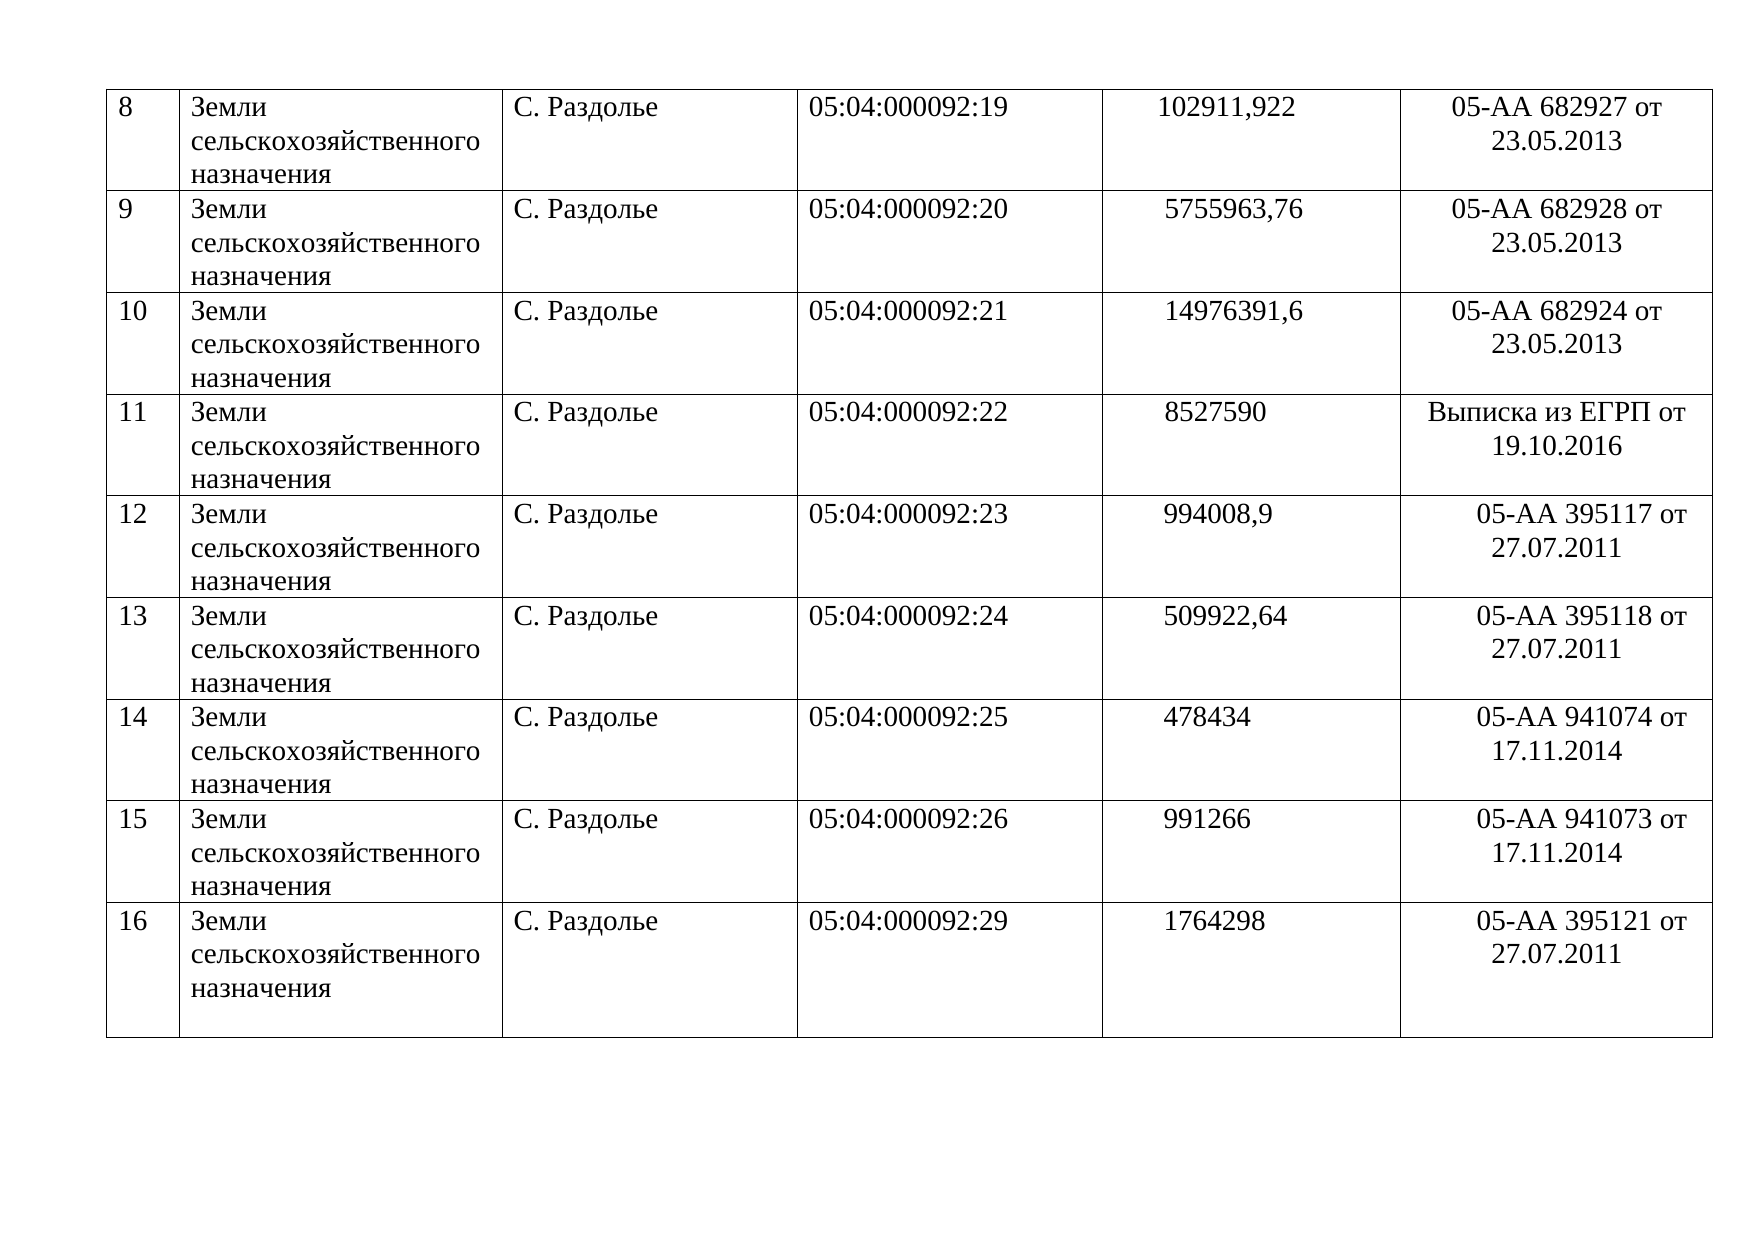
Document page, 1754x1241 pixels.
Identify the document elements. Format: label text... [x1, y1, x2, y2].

table_cell 05-АА 395121 от 27.07.2011 [1401, 903, 1712, 1037]
table_cell С. Раздолье [503, 293, 797, 393]
table_cell 509922,64 [1103, 598, 1400, 698]
table_cell 10 [107, 293, 179, 393]
table_cell 5755963,76 [1103, 191, 1400, 292]
table_cell 05-АА 941074 от 17.11.2014 [1401, 700, 1712, 800]
table_cell 994008,9 [1103, 496, 1400, 597]
table_cell 14 [107, 700, 179, 800]
table_cell С. Раздолье [503, 90, 797, 190]
table_cell Выписка из ЕГРП от 19.10.2016 [1401, 395, 1712, 495]
table_cell Земли сельскохозяйственного назначения [180, 801, 502, 902]
table_cell 05:04:000092:24 [798, 598, 1102, 698]
table_cell Земли сельскохозяйственного назначения [180, 496, 502, 597]
table_cell 16 [107, 903, 179, 1037]
table_cell Земли сельскохозяйственного назначения [180, 395, 502, 495]
table_cell 05:04:000092:29 [798, 903, 1102, 1037]
table_cell 991266 [1103, 801, 1400, 902]
table_cell 8527590 [1103, 395, 1400, 495]
table_cell С. Раздолье [503, 598, 797, 698]
table_cell 478434 [1103, 700, 1400, 800]
table_cell 13 [107, 598, 179, 698]
table_cell 05-АА 682924 от 23.05.2013 [1401, 293, 1712, 393]
table_cell Земли сельскохозяйственного назначения [180, 293, 502, 393]
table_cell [180, 90, 502, 190]
table_cell 102911,922 [1103, 90, 1400, 190]
table_cell 14976391,6 [1103, 293, 1400, 393]
table_cell 05-АА 395117 от 27.07.2011 [1401, 496, 1712, 597]
table_cell 05:04:000092:23 [798, 496, 1102, 597]
table_cell 12 [107, 496, 179, 597]
table_cell Земли сельскохозяйственного назначения [180, 700, 502, 800]
table_cell 05-АА 682928 от 23.05.2013 [1401, 191, 1712, 292]
table_cell С. Раздолье [503, 700, 797, 800]
table_cell 05:04:000092:20 [798, 191, 1102, 292]
table_cell 1764298 [1103, 903, 1400, 1037]
table_cell 8 [107, 90, 179, 190]
table_cell 11 [107, 395, 179, 495]
table_cell С. Раздолье [503, 903, 797, 1037]
table_cell Земли сельскохозяйственного назначения [180, 598, 502, 698]
table_cell С. Раздолье [503, 191, 797, 292]
table_cell С. Раздолье [503, 496, 797, 597]
table_cell 9 [107, 191, 179, 292]
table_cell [180, 903, 502, 1037]
table_cell Земли сельскохозяйственного назначения [180, 191, 502, 292]
table_cell 05-АА 682927 от 23.05.2013 [1401, 90, 1712, 190]
table_cell 05-АА 941073 от 17.11.2014 [1401, 801, 1712, 902]
table_cell 05:04:000092:21 [798, 293, 1102, 393]
table_cell 15 [107, 801, 179, 902]
table_cell 05:04:000092:22 [798, 395, 1102, 495]
table_cell 05-АА 395118 от 27.07.2011 [1401, 598, 1712, 698]
table_cell С. Раздолье [503, 395, 797, 495]
table_cell С. Раздолье [503, 801, 797, 902]
table_cell 05:04:000092:25 [798, 700, 1102, 800]
table_cell 05:04:000092:19 [798, 90, 1102, 190]
table_cell 05:04:000092:26 [798, 801, 1102, 902]
